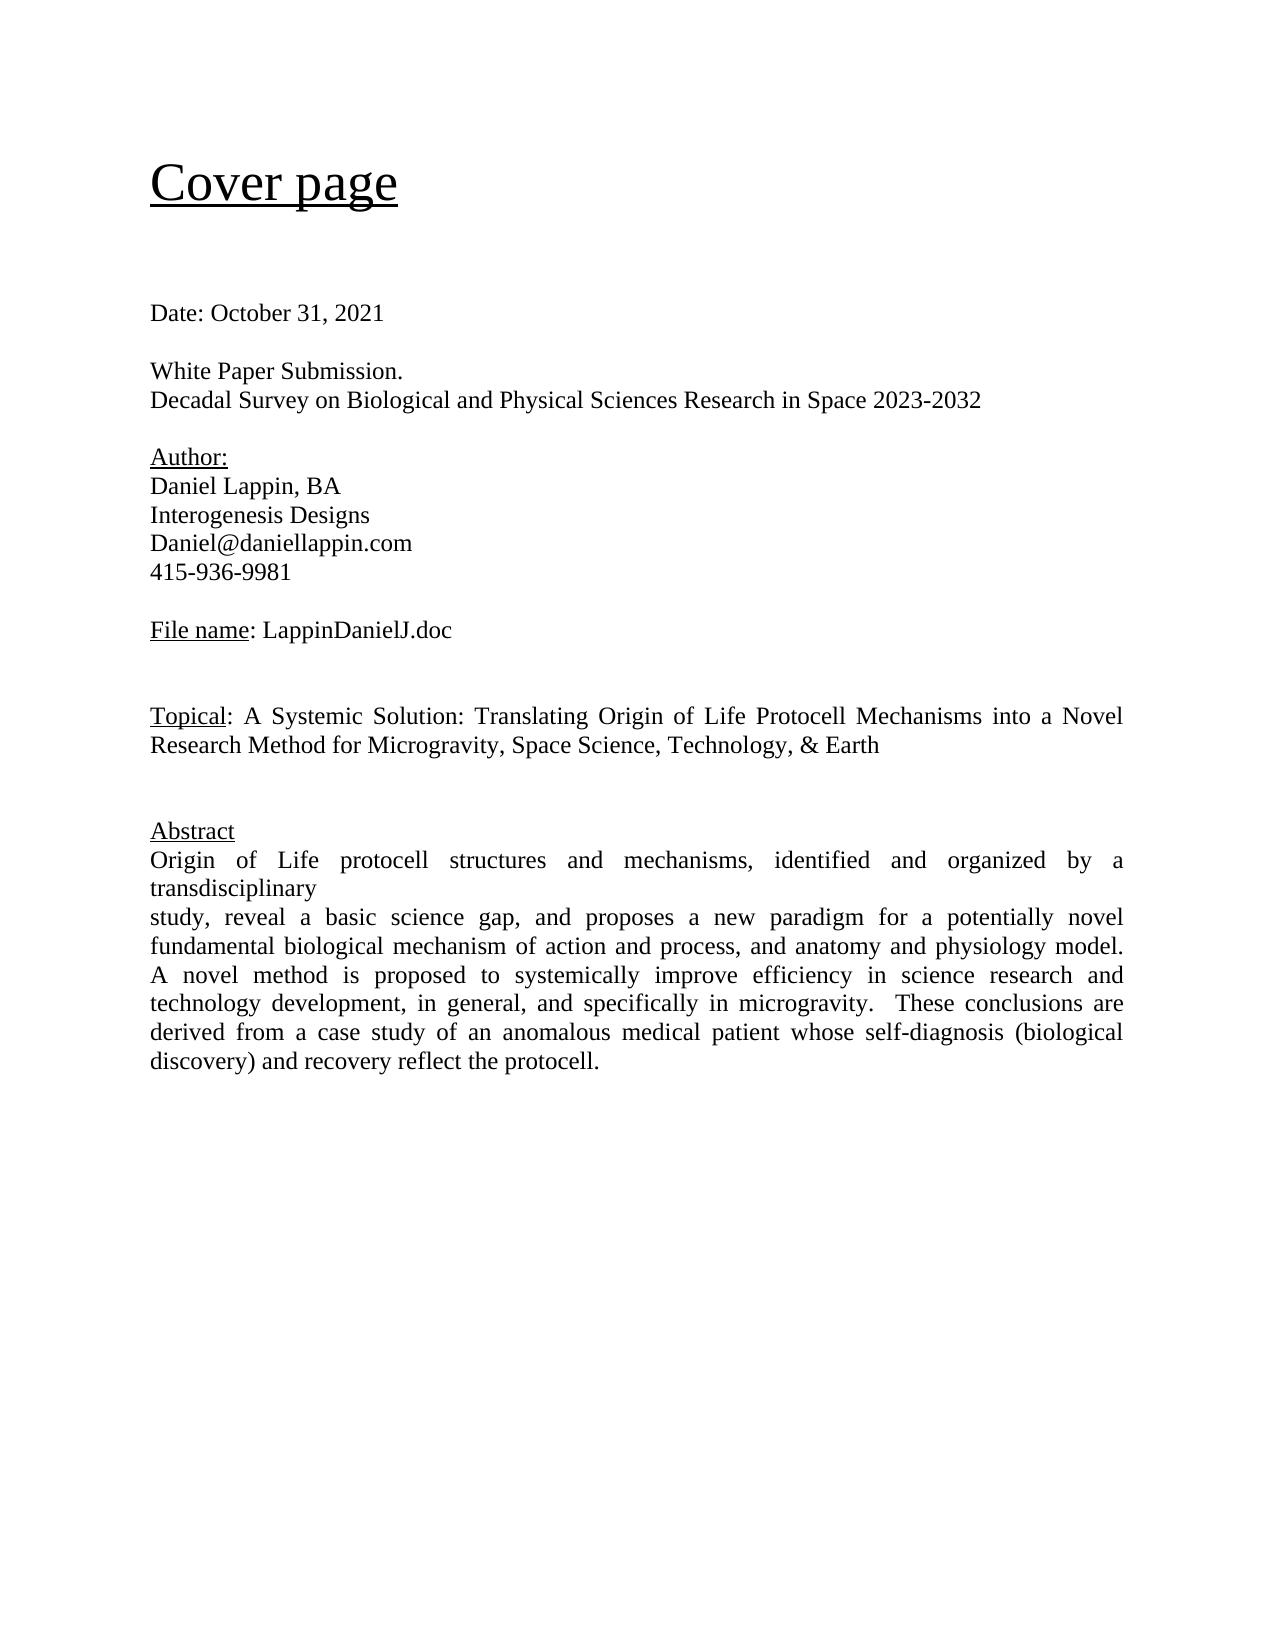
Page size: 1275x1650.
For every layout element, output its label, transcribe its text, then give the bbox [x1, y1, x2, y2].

text Topical: A Systemic Solution: Translating Origin of Life Protocell Mechanisms into a Novel Research Method for Microgravity, Space Science, Technology, & Earth [150, 701, 1125, 758]
text File name: LappinDanielJ.doc [150, 615, 1125, 643]
text Interogenesis Designs [150, 500, 1125, 528]
text Daniel@daniellappin.com [150, 528, 1125, 557]
text Abstract [150, 816, 1125, 845]
text 415-936-9981 [150, 557, 1125, 586]
text Origin of Life protocell structures and mechanisms, identified and organized by a transdisciplinary [150, 845, 1125, 902]
text Cover page [150, 150, 1125, 212]
text Decadal Survey on Biological and Physical Sciences Research in Space 2023-2032 [150, 385, 1125, 413]
text Date: October 31, 2021 [150, 298, 1125, 327]
text Author: [150, 442, 1125, 471]
text Daniel Lappin, BA [150, 471, 1125, 500]
text White Paper Submission. [150, 356, 1125, 385]
text study, reveal a basic science gap, and proposes a new paradigm for a potentially novel fundamental biological mechanism of action and process, and anatomy and physiology model. A novel method is proposed to systemically improve efficiency in science research and technology development, in general, and specifically in microgravity. These conclusions are derived from a case study of an anomalous medical patient whose self-diagnosis (biological discovery) and recovery reflect the protocell. [150, 902, 1125, 1075]
